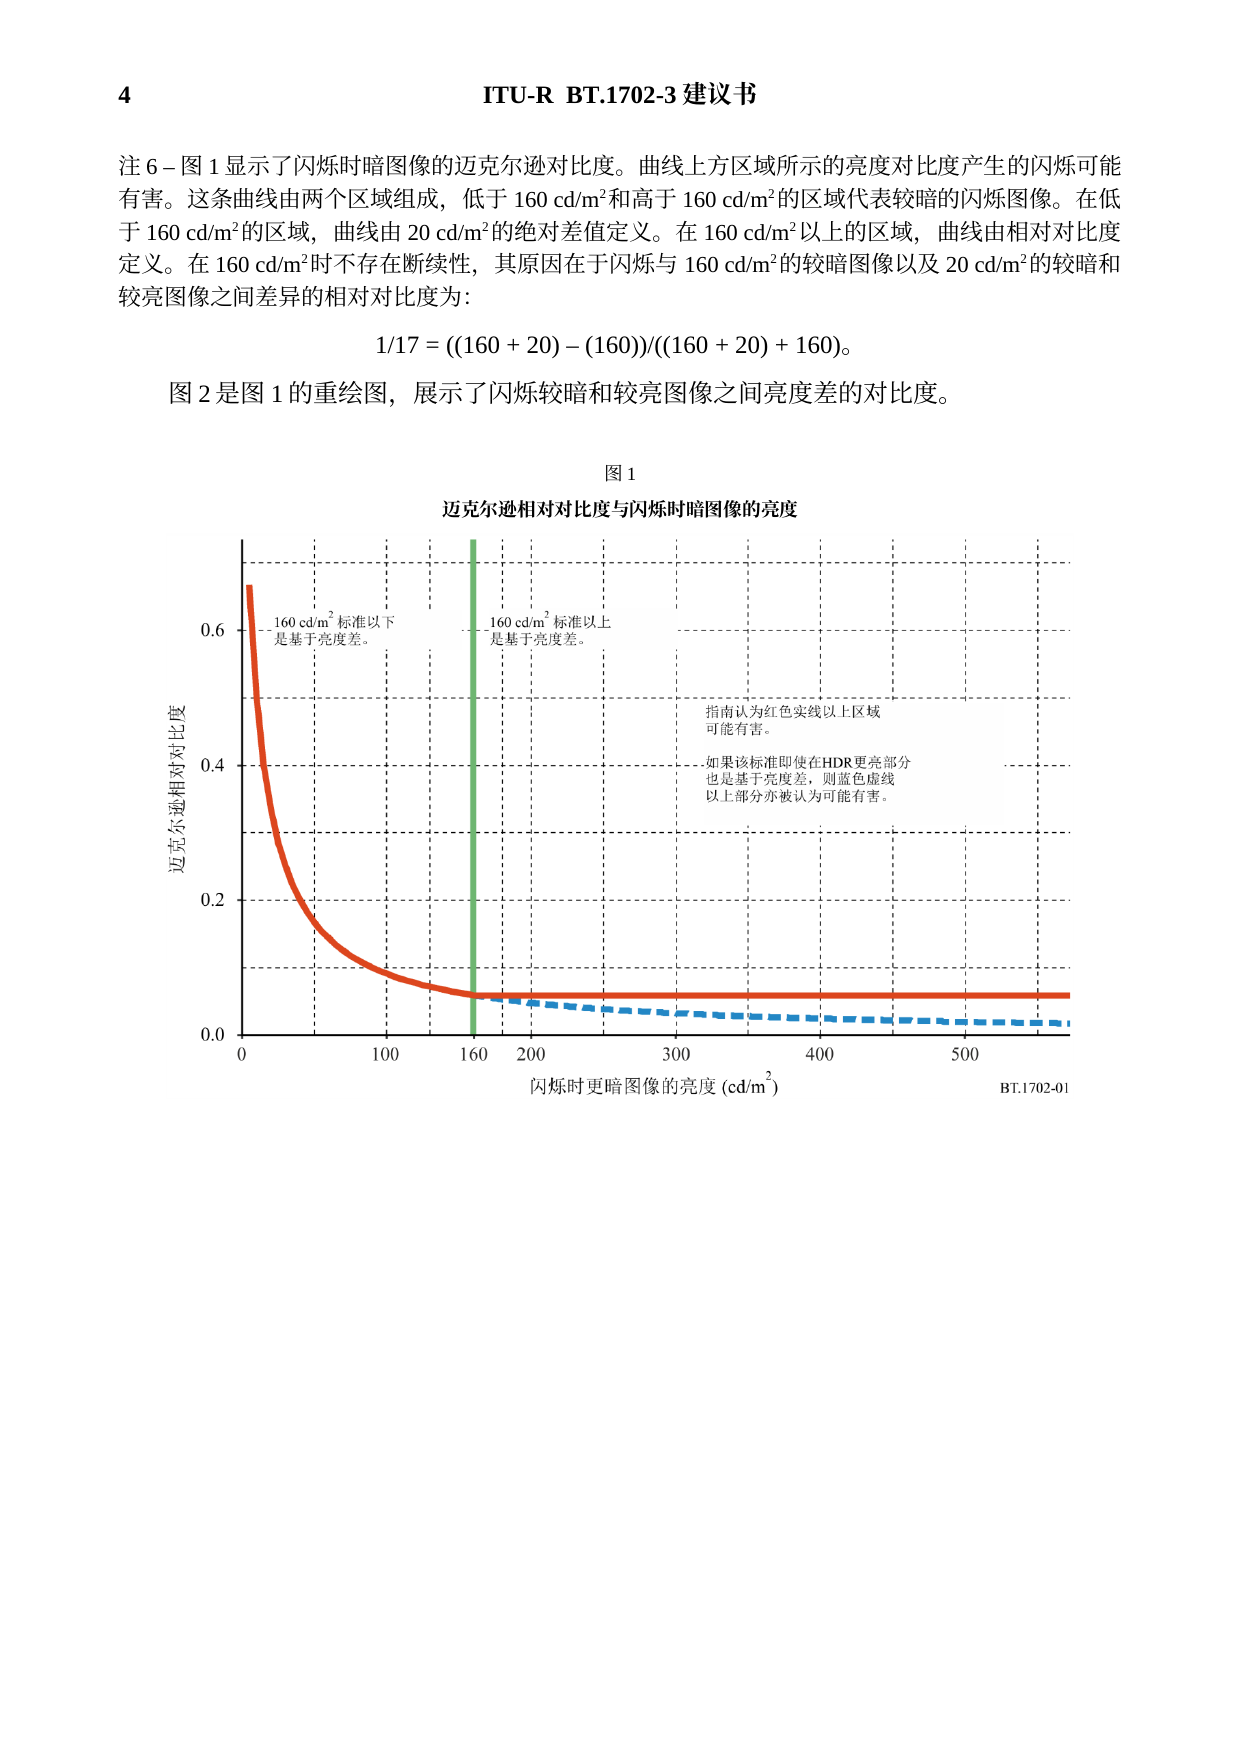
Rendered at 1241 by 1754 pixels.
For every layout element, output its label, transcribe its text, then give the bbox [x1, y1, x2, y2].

text 图1 [118, 459, 1122, 486]
text 注6 – 图1显示了闪烁时暗图像的迈克尔逊对比度。曲线上方区域所示的亮度对比度产生的闪烁可能有害。这条曲线由两个区域组成，低于160 cd/m2和高于160 cd/m2的区域代表较暗的闪烁图像。在低于160 cd/m2的区域，曲线由20 cd/m2的绝对差值定义。在160 cd/m2以上的区域，曲线由相对对比度定义。在160 cd/m2时不存在断续性，其原因在于闪烁与160 cd/m2的较暗图像以及20 cd/m2的较暗和较亮图像之间差异的相对对比度为： [118, 148, 1122, 312]
title 迈克尔逊相对对比度与闪烁时暗图像的亮度 [118, 494, 1122, 521]
text 图2是图1的重绘图，展示了闪烁较暗和较亮图像之间亮度差的对比度。 [118, 373, 1122, 409]
text 1/17 = ((160 + 20) – (160))/((160 + 20) + 160)。 [118, 325, 1122, 361]
picture [166, 533, 1075, 1099]
